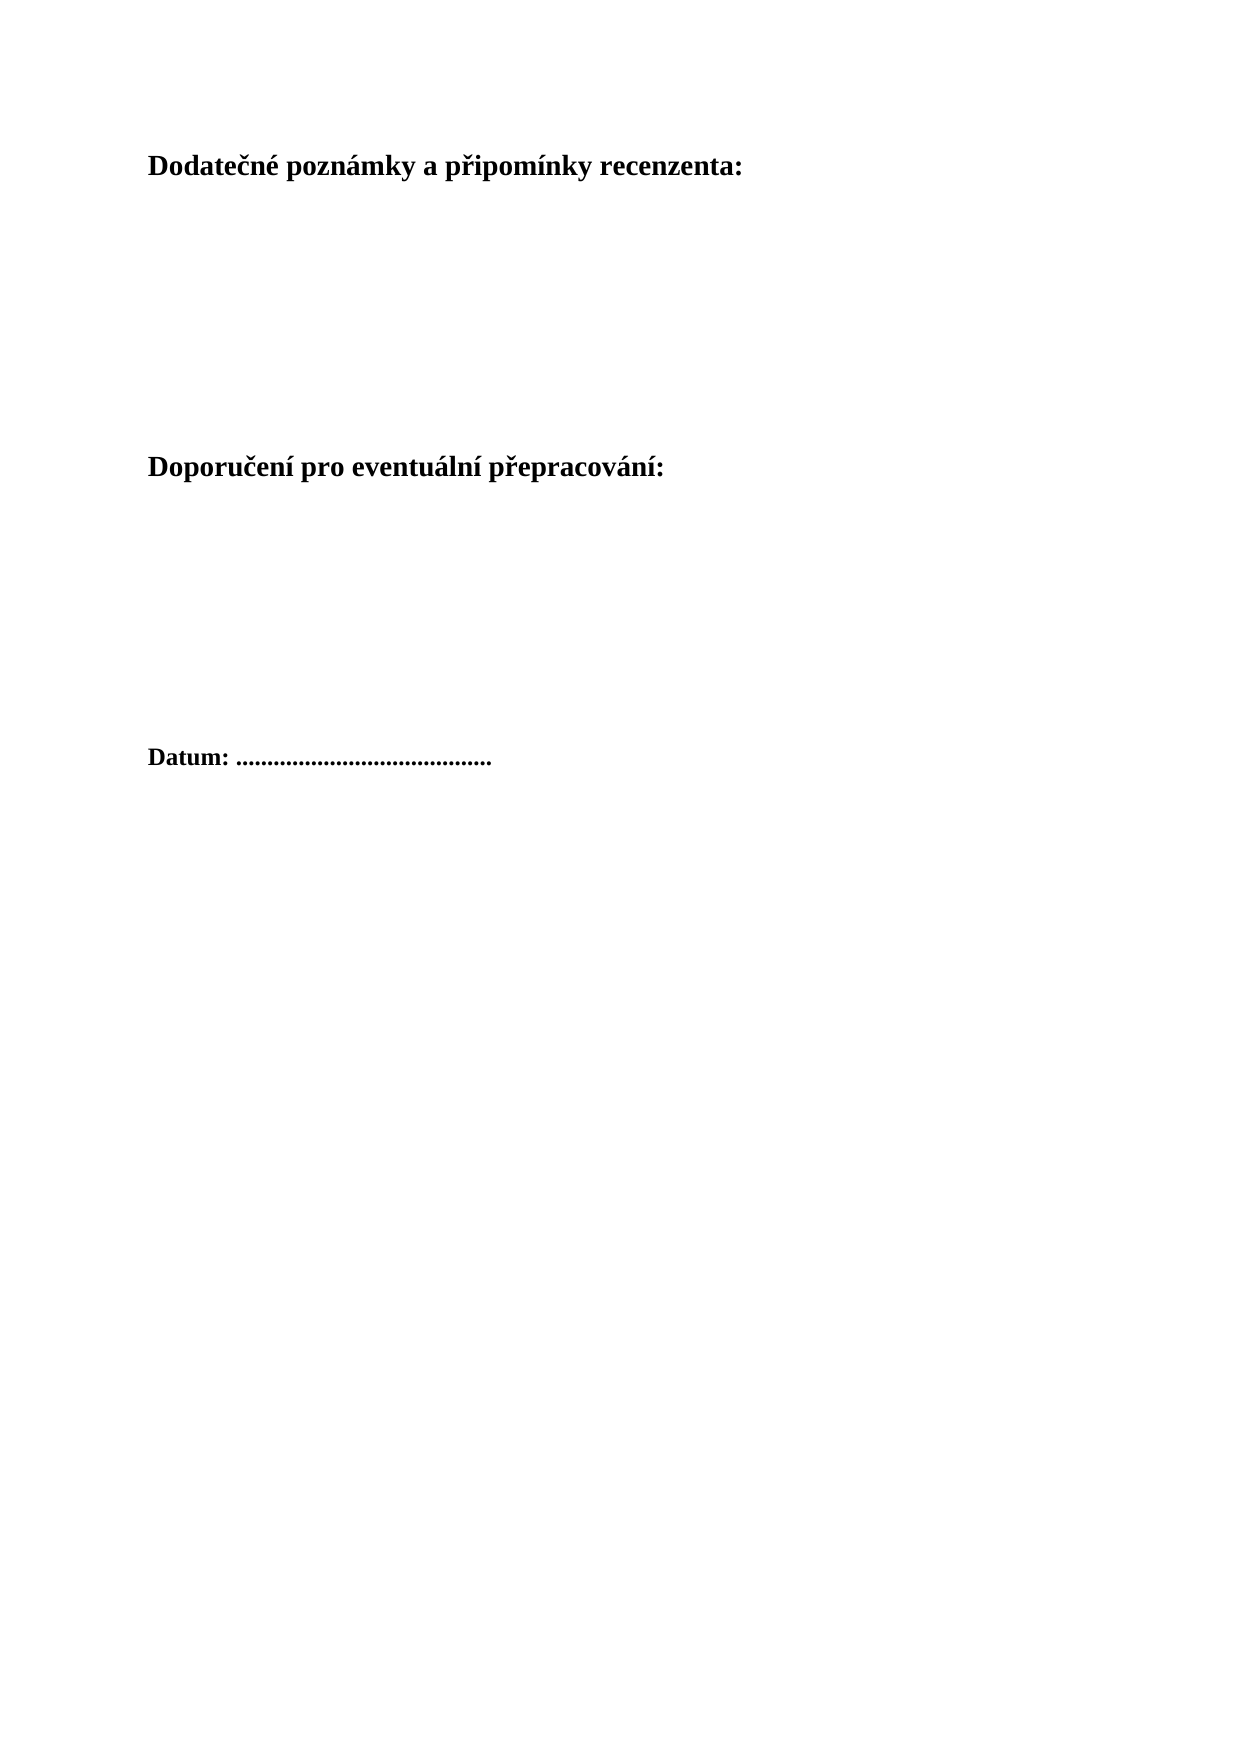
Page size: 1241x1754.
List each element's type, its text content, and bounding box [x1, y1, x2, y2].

text Doporučení pro eventuální přepracování: [148, 449, 1092, 483]
text Dodatečné poznámky a připomínky recenzenta: [148, 148, 1092, 181]
text Datum: ......................................... [148, 742, 1092, 771]
